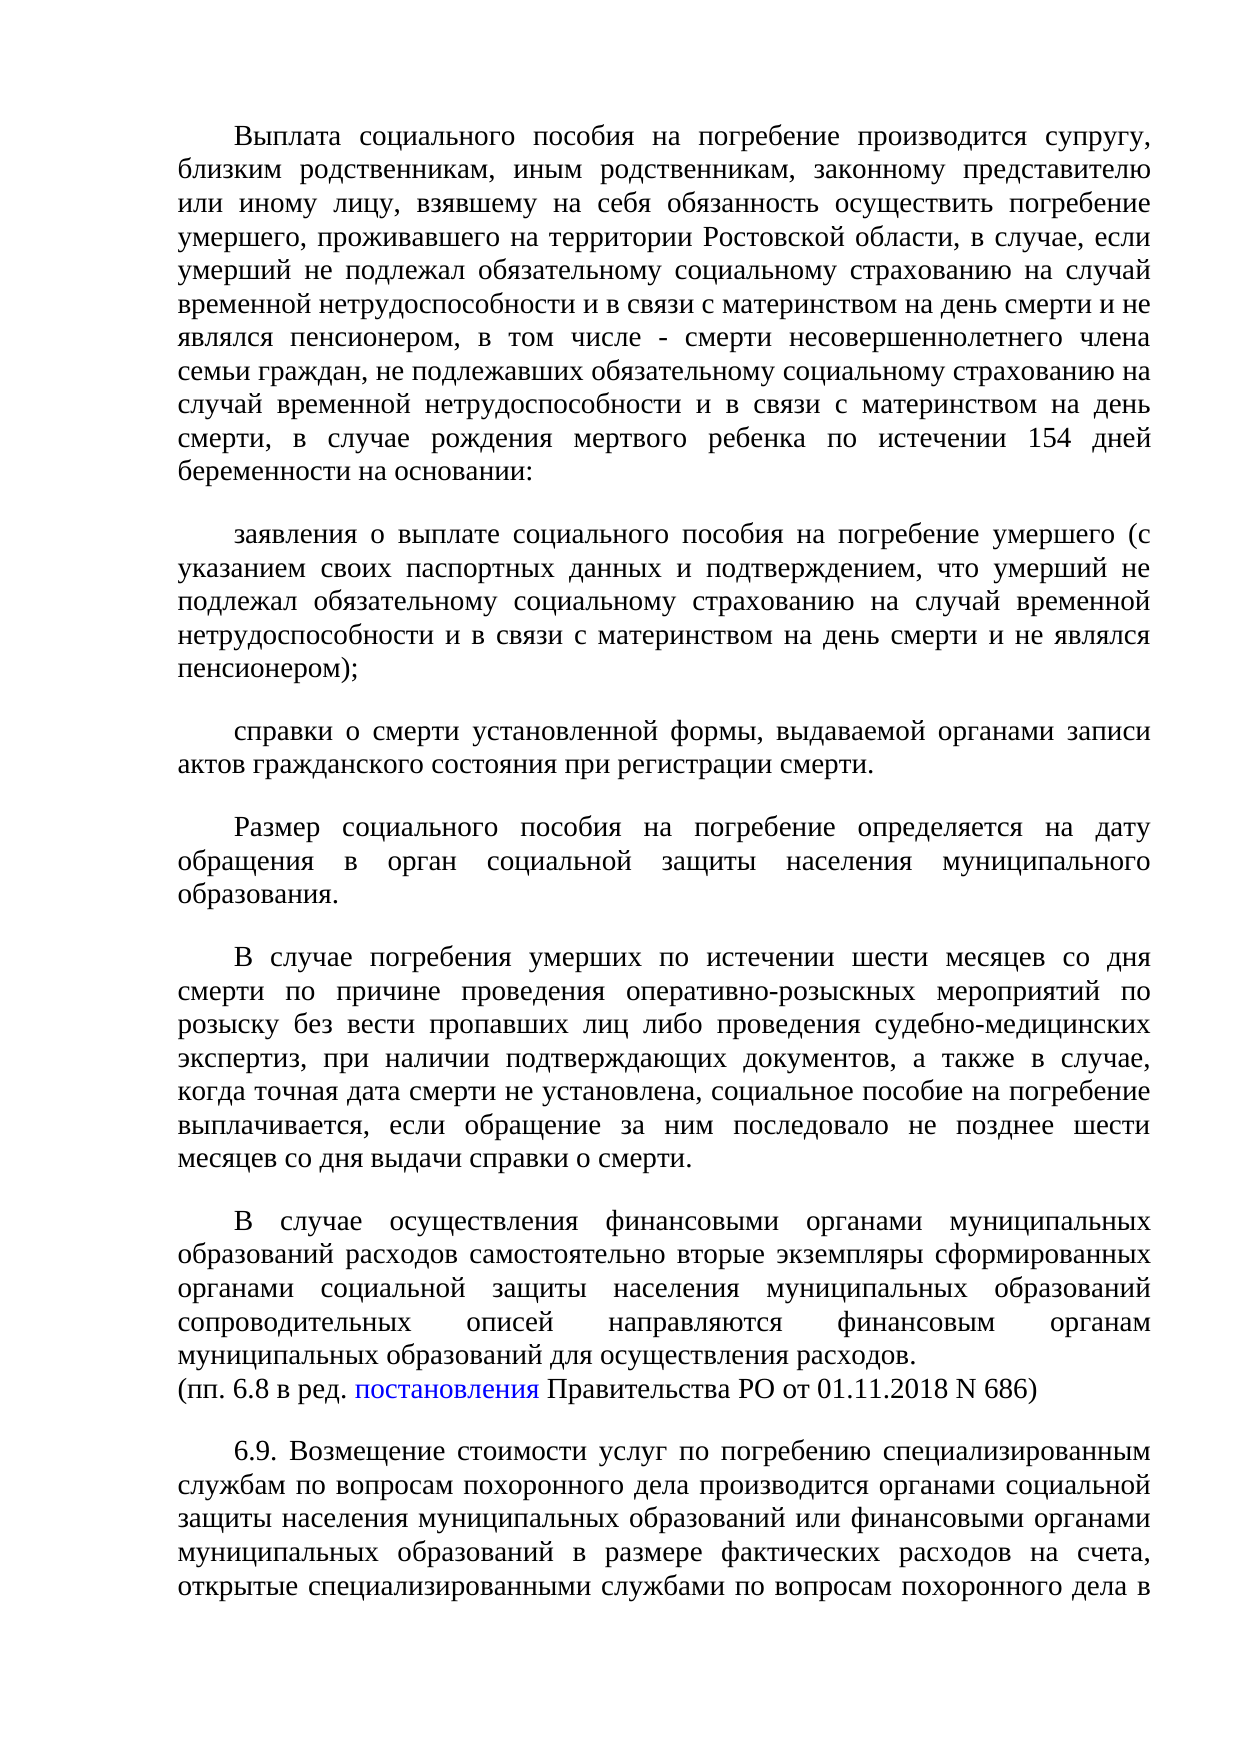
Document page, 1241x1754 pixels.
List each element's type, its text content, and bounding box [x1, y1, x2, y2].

text В случае осуществления финансовыми органами муниципальных образований расходов самостоятельно вторые экземпляры сформированных органами социальной защиты населения муниципальных образований сопроводительных описей направляются финансовым органам муниципальных образований для осуществления расходов. [177, 1203, 1152, 1371]
text Размер социального пособия на погребение определяется на дату обращения в орган социальной защиты населения муниципального образования. [177, 809, 1152, 910]
text заявления о выплате социального пособия на погребение умершего (с указанием своих паспортных данных и подтверждением, что умерший не подлежал обязательному социальному страхованию на случай временной нетрудоспособности и в связи с материнством на день смерти и не являлся пенсионером); [177, 516, 1152, 684]
text справки о смерти установленной формы, выдаваемой органами записи актов гражданского состояния при регистрации смерти. [177, 713, 1152, 780]
text Выплата социального пособия на погребение производится супругу, близким родственникам, иным родственникам, законному представителю или иному лицу, взявшему на себя обязанность осуществить погребение умершего, проживавшего на территории Ростовской области, в случае, если умерший не подлежал обязательному социальному страхованию на случай временной нетрудоспособности и в связи с материнством на день смерти и не являлся пенсионером, в том числе - смерти несовершеннолетнего члена семьи граждан, не подлежавших обязательному социальному страхованию на случай временной нетрудоспособности и в связи с материнством на день смерти, в случае рождения мертвого ребенка по истечении 154 дней беременности на основании: [177, 118, 1152, 487]
text В случае погребения умерших по истечении шести месяцев со дня смерти по причине проведения оперативно-розыскных мероприятий по розыску без вести пропавших лиц либо проведения судебно-медицинских экспертиз, при наличии подтверждающих документов, а также в случае, когда точная дата смерти не установлена, социальное пособие на погребение выплачивается, если обращение за ним последовало не позднее шести месяцев со дня выдачи справки о смерти. [177, 939, 1152, 1174]
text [177, 1433, 1152, 1601]
text (пп. 6.8 в ред. постановления Правительства РО от 01.11.2018 N 686) [177, 1371, 1152, 1404]
